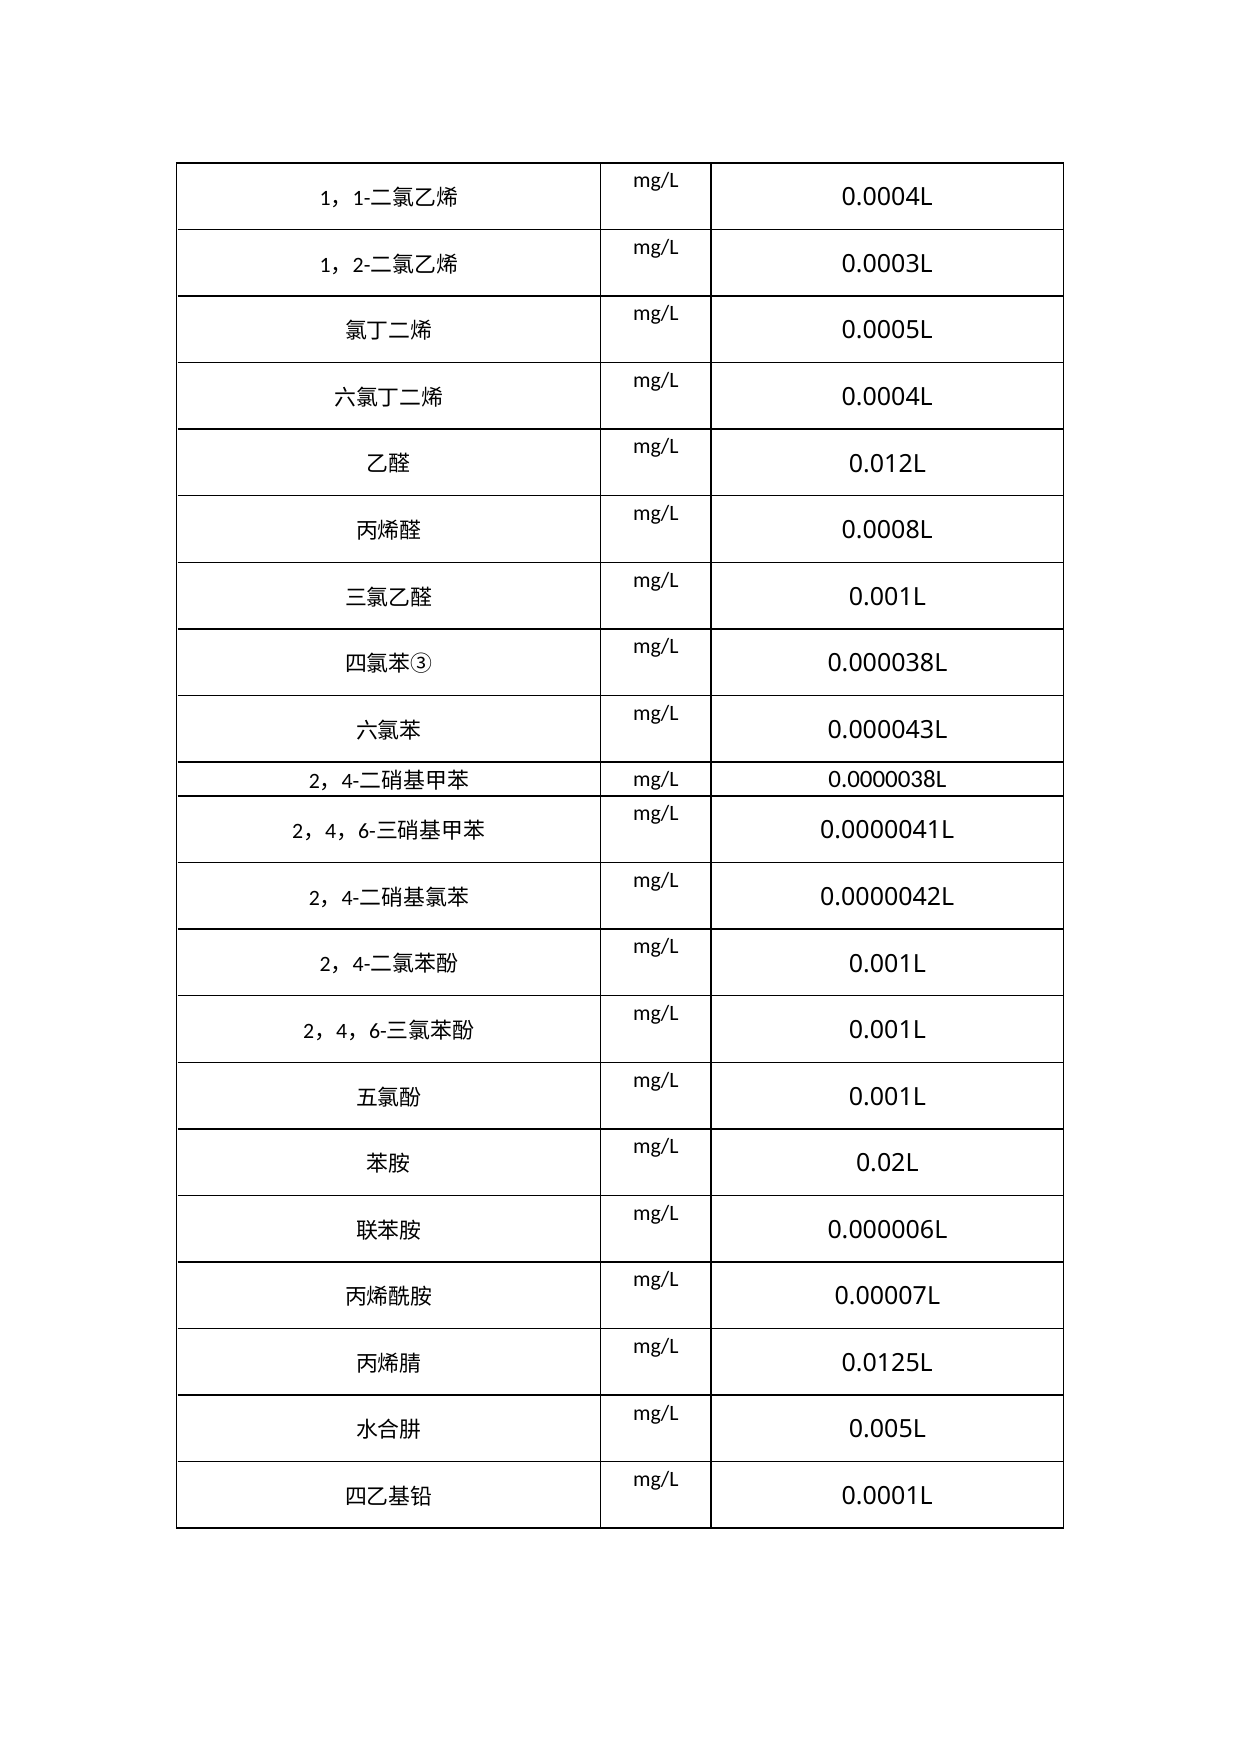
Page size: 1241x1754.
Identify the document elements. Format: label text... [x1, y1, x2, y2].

table_cell mg/L [601, 1063, 710, 1128]
table_cell 0.0000041L [712, 797, 1063, 862]
table_cell mg/L [601, 430, 710, 495]
table_cell 1，2-二氯乙烯 [177, 230, 600, 295]
table_cell 乙醛 [177, 429, 600, 495]
table_cell mg/L [601, 930, 710, 995]
table_cell mg/L [601, 763, 710, 795]
table_cell 0.0000038L [712, 763, 1063, 795]
table_cell 苯胺 [177, 1129, 600, 1194]
table_cell 0.00007L [712, 1263, 1063, 1328]
table_cell 0.0000042L [712, 863, 1063, 928]
table_cell 0.0008L [712, 496, 1063, 561]
table_cell 0.001L [712, 1063, 1063, 1128]
table_cell 0.02L [712, 1130, 1063, 1194]
table_cell mg/L [601, 1462, 710, 1527]
table_cell 0.012L [712, 430, 1063, 495]
table_cell 三氯乙醛 [177, 563, 600, 628]
table_cell mg/L [601, 863, 710, 928]
table_cell mg/L [601, 363, 710, 428]
table_cell 0.001L [712, 563, 1063, 628]
table_cell mg/L [601, 496, 710, 561]
table_cell 丙烯酰胺 [177, 1262, 600, 1328]
table_cell 四乙基铅 [177, 1462, 600, 1527]
table_cell 2，4，6-三氯苯酚 [177, 996, 600, 1061]
table_cell 水合肼 [177, 1395, 600, 1461]
table_cell 0.005L [712, 1396, 1063, 1461]
table_cell 0.0004L [712, 363, 1063, 428]
table_cell mg/L [601, 563, 710, 628]
table_cell 0.000006L [712, 1196, 1063, 1261]
table_cell mg/L [601, 630, 710, 694]
table_cell 2，4，6-三硝基甲苯 [177, 796, 600, 862]
table_cell mg/L [601, 696, 710, 761]
table_cell 丙烯醛 [177, 496, 600, 561]
table_cell 六氯丁二烯 [177, 363, 600, 428]
table_cell mg/L [601, 230, 710, 295]
table_cell mg/L [601, 164, 710, 228]
table_cell 0.001L [712, 996, 1063, 1061]
table_cell 0.000038L [712, 630, 1063, 694]
table_cell mg/L [601, 1196, 710, 1261]
table_cell 2，4-二硝基氯苯 [177, 863, 600, 928]
table_cell 丙烯腈 [177, 1329, 600, 1394]
table_cell 五氯酚 [177, 1063, 600, 1128]
table_cell 0.0125L [712, 1329, 1063, 1394]
table_cell 2，4-二硝基甲苯 [177, 762, 600, 795]
table_cell 0.0004L [712, 164, 1063, 228]
table_cell 氯丁二烯 [177, 296, 600, 362]
table_cell 2，4-二氯苯酚 [177, 929, 600, 995]
table_cell 1，1-二氯乙烯 [177, 164, 600, 228]
table_cell 0.0001L [712, 1462, 1063, 1527]
table_cell mg/L [601, 1396, 710, 1461]
table_cell mg/L [601, 1130, 710, 1194]
table_cell 六氯苯 [177, 696, 600, 761]
table_cell mg/L [601, 1263, 710, 1328]
table_cell mg/L [601, 996, 710, 1061]
table_cell mg/L [601, 797, 710, 862]
table_cell 0.001L [712, 930, 1063, 995]
table_cell 0.0003L [712, 230, 1063, 295]
table_cell mg/L [601, 1329, 710, 1394]
table_cell 0.0005L [712, 297, 1063, 362]
table_cell 四氯苯③ [177, 629, 600, 694]
table_cell 联苯胺 [177, 1196, 600, 1261]
table_cell 0.000043L [712, 696, 1063, 761]
table_cell mg/L [601, 297, 710, 362]
